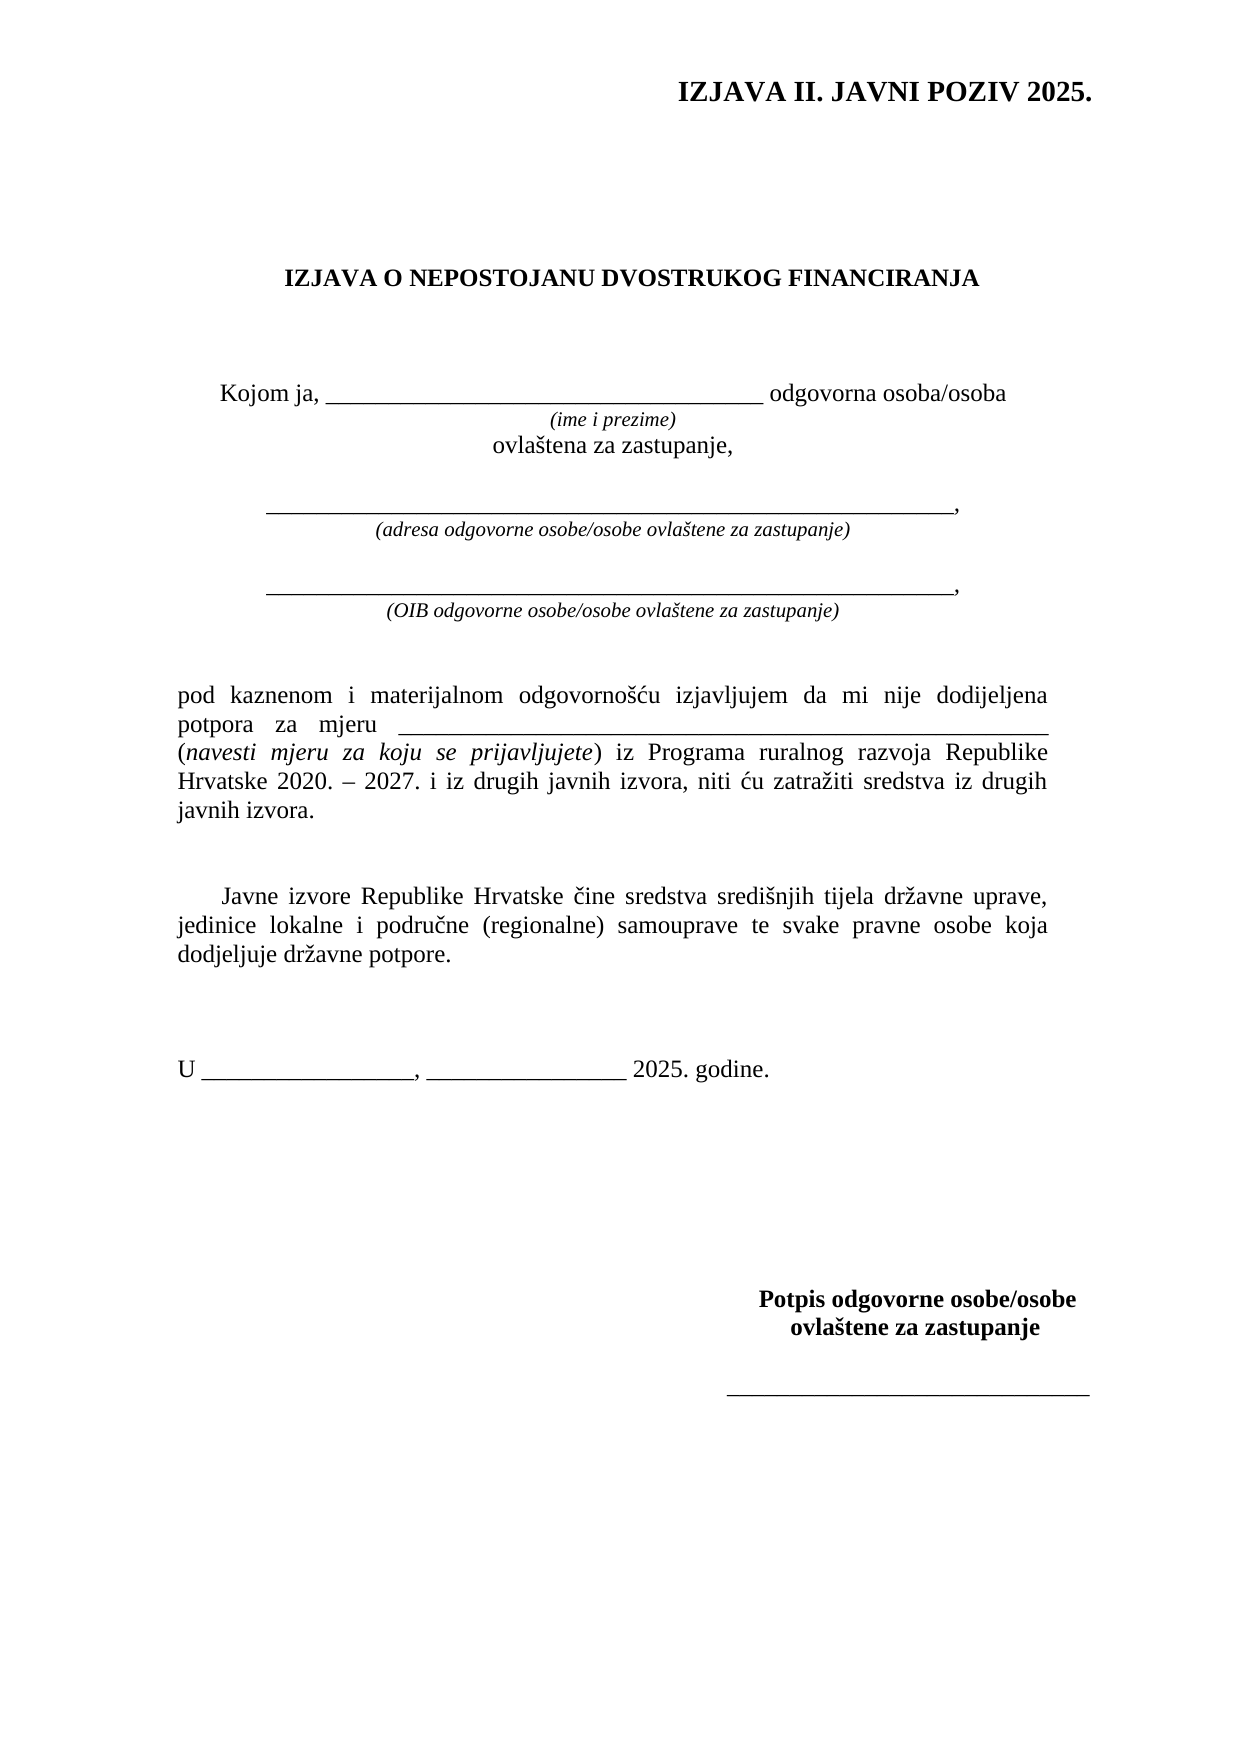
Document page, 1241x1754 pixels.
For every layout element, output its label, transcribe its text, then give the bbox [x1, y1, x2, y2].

text pod kaznenom i materijalnom odgovornošću izjavljujem da mi nije dodijeljena potpora za mjeru ____________________________________________________ (navesti mjeru za koju se prijavljujete) iz Programa ruralnog razvoja Republike Hrvatske 2020. – 2027. i iz drugih javnih izvora, niti ću zatražiti sredstva iz drugih javnih izvora. [177, 680, 1048, 824]
text _______________________________________________________, [177, 488, 1048, 517]
text Potpis odgovorne osobe/osobe ovlaštene za zastupanje [738, 1284, 1092, 1341]
text (OIB odgovorne osobe/osobe ovlaštene za zastupanje) [177, 598, 1048, 622]
text _______________________________________________________, [177, 569, 1048, 598]
text U _________________, ________________ 2025. godine. [177, 1054, 989, 1082]
text IZJAVA O NEPOSTOJANU DVOSTRUKOG FINANCIRANJA [222, 263, 1092, 291]
text Javne izvore Republike Hrvatske čine sredstva središnjih tijela državne uprave, jedinice lokalne i područne (regionalne) samouprave te svake pravne osobe koja dodjeljuje državne potpore. [177, 881, 1048, 967]
text _____________________________ [679, 1370, 1092, 1399]
text ovlaštena za zastupanje, [177, 431, 1048, 459]
text Kojom ja, ___________________________________ odgovorna osoba/osoba [177, 378, 1048, 406]
text (adresa odgovorne osobe/osobe ovlaštene za zastupanje) [177, 517, 1048, 541]
text (ime i prezime) [177, 406, 1048, 431]
